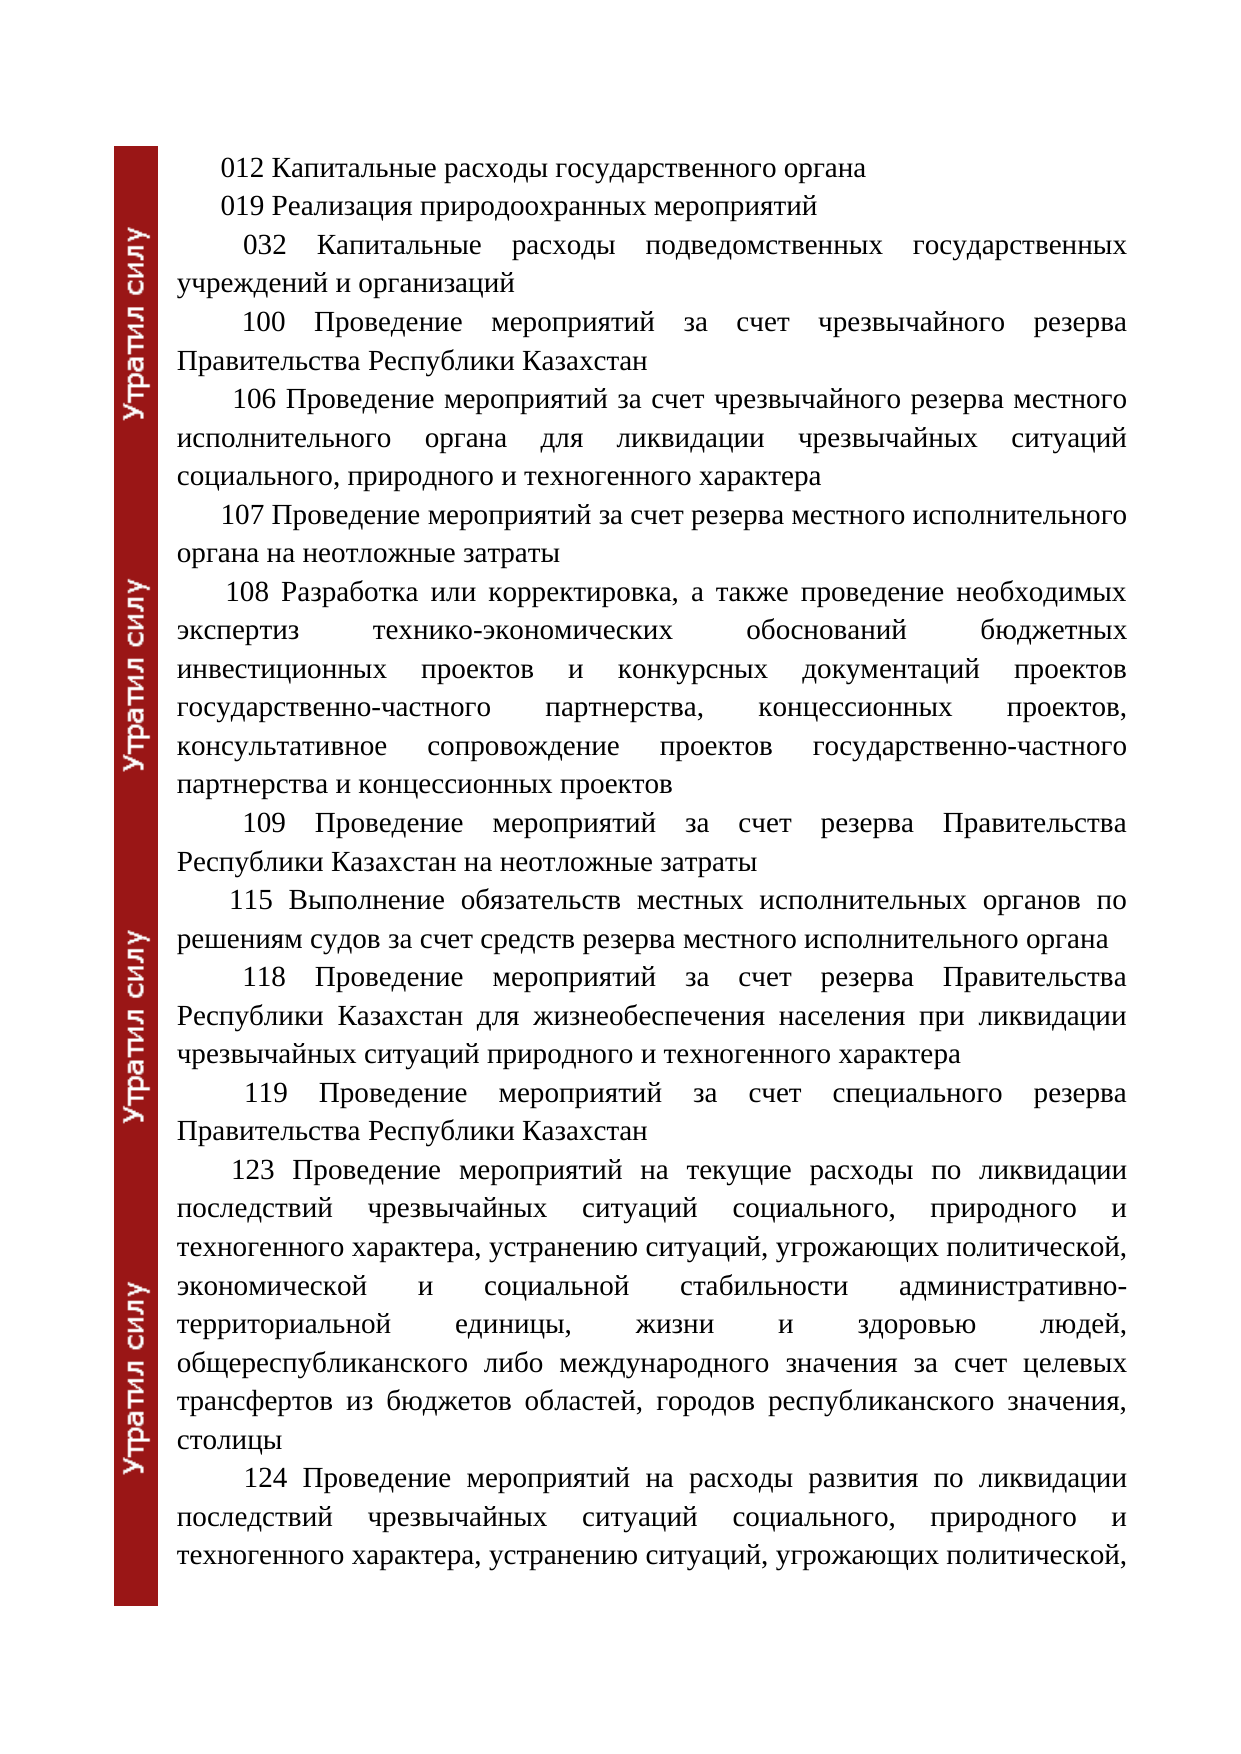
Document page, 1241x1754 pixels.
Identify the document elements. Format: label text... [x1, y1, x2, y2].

text 012 Капитальные расходы государственного органа [112, 150, 1128, 183]
picture [114, 877, 158, 882]
text 019 Реализация природоохранных мероприятий [112, 188, 1128, 222]
picture [114, 1070, 158, 1075]
picture [114, 146, 158, 150]
text 119 Проведение мероприятий за счет специального резерва Правительства Республики Казахстан [112, 1075, 1128, 1147]
picture [114, 569, 158, 574]
picture [114, 222, 158, 227]
text 032 Капитальные расходы подведомственных государственных учреждений и организаций [112, 227, 1128, 299]
picture [114, 1571, 158, 1606]
picture [114, 1147, 158, 1152]
picture [114, 299, 158, 304]
picture [114, 1455, 158, 1460]
picture [114, 954, 158, 959]
picture [114, 183, 158, 188]
picture [114, 376, 158, 381]
text 107 Проведение мероприятий за счет резерва местного исполнительного органа на неотложные затраты [112, 497, 1128, 569]
text 115 Выполнение обязательств местных исполнительных органов по решениям судов за счет средств резерва местного исполнительного органа [112, 882, 1128, 954]
text 123 Проведение мероприятий на текущие расходы по ликвидации последствий чрезвычайных ситуаций социального, природного и техногенного характера, устранению ситуаций, угрожающих политической, экономической и социальной стабильности административно-территориальной единицы, жизни и здоровью людей, общереспубликанского либо международного значения за счет целевых трансфертов из бюджетов областей, городов республиканского значения, столицы [112, 1152, 1128, 1455]
picture [114, 492, 158, 497]
picture [114, 800, 158, 805]
text 108 Разработка или корректировка, а также проведение необходимых экспертиз технико-экономических обоснований бюджетных инвестиционных проектов и конкурсных документаций проектов государственно-частного партнерства, концессионных проектов, консультативное сопровождение проектов государственно-частного партнерства и концессионных проектов [112, 574, 1128, 800]
text 100 Проведение мероприятий за счет чрезвычайного резерва Правительства Республики Казахстан [112, 304, 1128, 376]
text 109 Проведение мероприятий за счет резерва Правительства Республики Казахстан на неотложные затраты [112, 805, 1128, 877]
text 106 Проведение мероприятий за счет чрезвычайного резерва местного исполнительного органа для ликвидации чрезвычайных ситуаций социального, природного и техногенного характера [112, 381, 1128, 492]
text 118 Проведение мероприятий за счет резерва Правительства Республики Казахстан для жизнеобеспечения населения при ликвидации чрезвычайных ситуаций природного и техногенного характера [112, 959, 1128, 1070]
